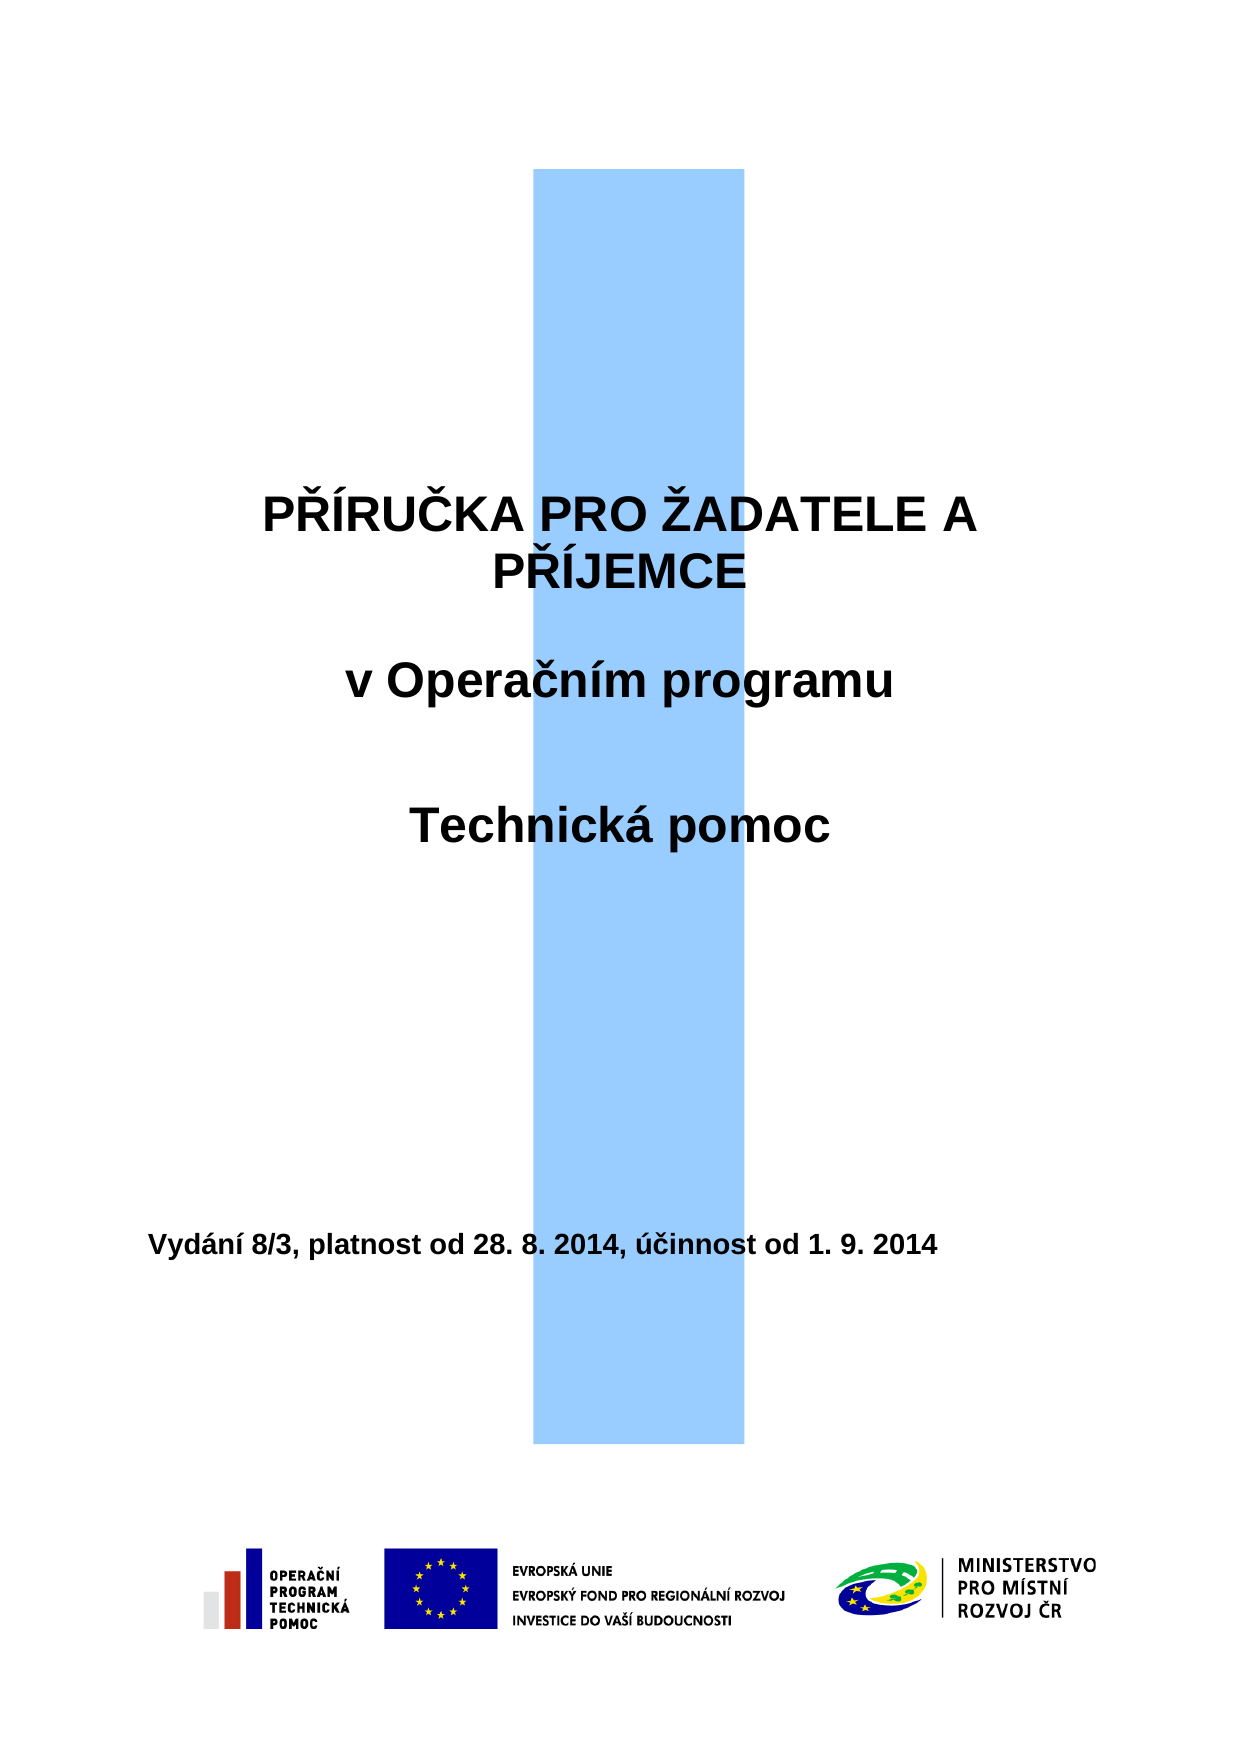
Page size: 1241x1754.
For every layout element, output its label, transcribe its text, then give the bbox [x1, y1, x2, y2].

text PŘÍručka pro žadatele a příjemce [148, 484, 1092, 599]
picture [203, 1546, 1096, 1631]
text Vydání 8/3, platnost od 28. 8. 2014, účinnost od 1. 9. 2014 [148, 1227, 1092, 1261]
text v Operačním programu [148, 651, 1092, 708]
text Technická pomoc [148, 796, 1092, 853]
